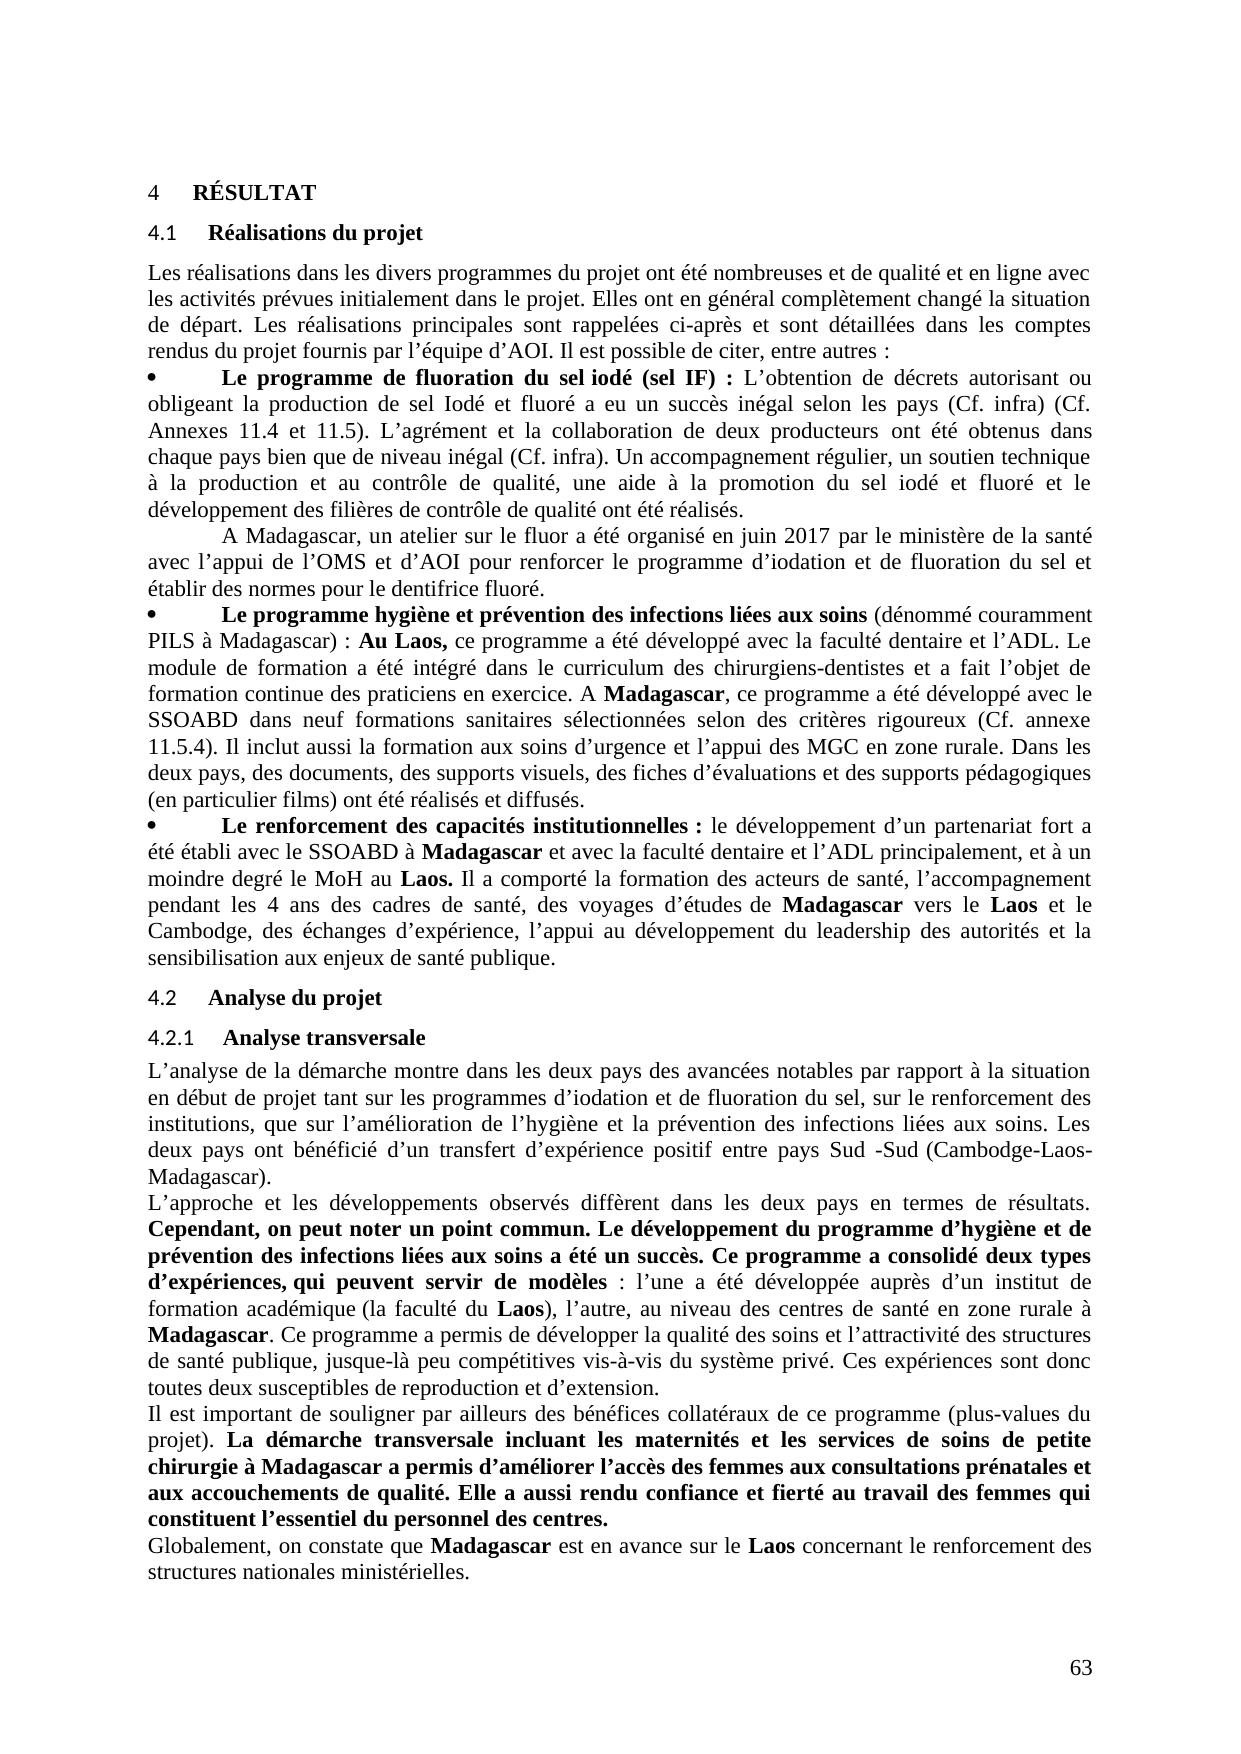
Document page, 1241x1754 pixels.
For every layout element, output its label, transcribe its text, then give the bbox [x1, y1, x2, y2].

list Le renforcement des capacités institutionnelles : le développement d’un partenariat fort a été établi avec le SSOABD à Madagascar et avec la faculté dentaire et l’ADL principalement, et à un moindre degré le MoH au Laos. Il a comporté la formation des acteurs de santé, l’accompagnement pendant les 4 ans des cadres de santé, des voyages d’études de Madagascar vers le Laos et le Cambodge, des échanges d’expérience, l’appui au développement du leadership des autorités et la sensibilisation aux enjeux de santé publique. [148, 812, 1092, 970]
text L’analyse de la démarche montre dans les deux pays des avancées notables par rapport à la situation en début de projet tant sur les programmes d’iodation et de fluoration du sel, sur le renforcement des institutions, que sur l’amélioration de l’hygiène et la prévention des infections liées aux soins. Les deux pays ont bénéficié d’un transfert d’expérience positif entre pays Sud -Sud (Cambodge-Laos-Madagascar). [148, 1057, 1092, 1189]
subtitle Analyse transversale [148, 1023, 1092, 1051]
subtitle Réalisations du projet [148, 218, 1092, 246]
text Il est important de souligner par ailleurs des bénéfices collatéraux de ce programme (plus-values du projet). La démarche transversale incluant les maternités et les services de soins de petite chirurgie à Madagascar a permis d’améliorer l’accès des femmes aux consultations prénatales et aux accouchements de qualité. Elle a aussi rendu confiance et fierté au travail des femmes qui constituent l’essentiel du personnel des centres. [148, 1400, 1092, 1532]
list Le programme de fluoration du sel iodé (sel IF) : L’obtention de décrets autorisant ou obligeant la production de sel Iodé et fluoré a eu un succès inégal selon les pays (Cf. infra) (Cf. Annexes 11.4 et 11.5). L’agrément et la collaboration de deux producteurs ont été obtenus dans chaque pays bien que de niveau inégal (Cf. infra). Un accompagnement régulier, un soutien technique à la production et au contrôle de qualité, une aide à la promotion du sel iodé et fluoré et le développement des filières de contrôle de qualité ont été réalisés. [148, 364, 1092, 522]
text Les réalisations dans les divers programmes du projet ont été nombreuses et de qualité et en ligne avec les activités prévues initialement dans le projet. Elles ont en général complètement changé la situation de départ. Les réalisations principales sont rappelées ci-après et sont détaillées dans les comptes rendus du projet fournis par l’équipe d’AOI. Il est possible de citer, entre autres : [148, 258, 1092, 364]
list A Madagascar, un atelier sur le fluor a été organisé en juin 2017 par le ministère de la santé avec l’appui de l’OMS et d’AOI pour renforcer le programme d’iodation et de fluoration du sel et établir des normes pour le dentifrice fluoré. [148, 522, 1092, 601]
list Le programme hygiène et prévention des infections liées aux soins (dénommé couramment PILS à Madagascar) : Au Laos, ce programme a été développé avec la faculté dentaire et l’ADL. Le module de formation a été intégré dans le curriculum des chirurgiens-dentistes et a fait l’objet de formation continue des praticiens en exercice. A Madagascar, ce programme a été développé avec le SSOABD dans neuf formations sanitaires sélectionnées selon des critères rigoureux (Cf. annexe 11.5.4). Il inclut aussi la formation aux soins d’urgence et l’appui des MGC en zone rurale. Dans les deux pays, des documents, des supports visuels, des fiches d’évaluations et des supports pédagogiques (en particulier films) ont été réalisés et diffusés. [148, 601, 1092, 812]
text L’approche et les développements observés diffèrent dans les deux pays en termes de résultats. Cependant, on peut noter un point commun. Le développement du programme d’hygiène et de prévention des infections liées aux soins a été un succès. Ce programme a consolidé deux types d’expériences, qui peuvent servir de modèles : l’une a été développée auprès d’un institut de formation académique (la faculté du Laos), l’autre, au niveau des centres de santé en zone rurale à Madagascar. Ce programme a permis de développer la qualité des soins et l’attractivité des structures de santé publique, jusque-là peu compétitives vis-à-vis du système privé. Ces expériences sont donc toutes deux susceptibles de reproduction et d’extension. [148, 1189, 1092, 1400]
subtitle Résultat [148, 179, 1092, 206]
text Globalement, on constate que Madagascar est en avance sur le Laos concernant le renforcement des structures nationales ministérielles. [148, 1532, 1092, 1584]
subtitle Analyse du projet [148, 983, 1092, 1011]
